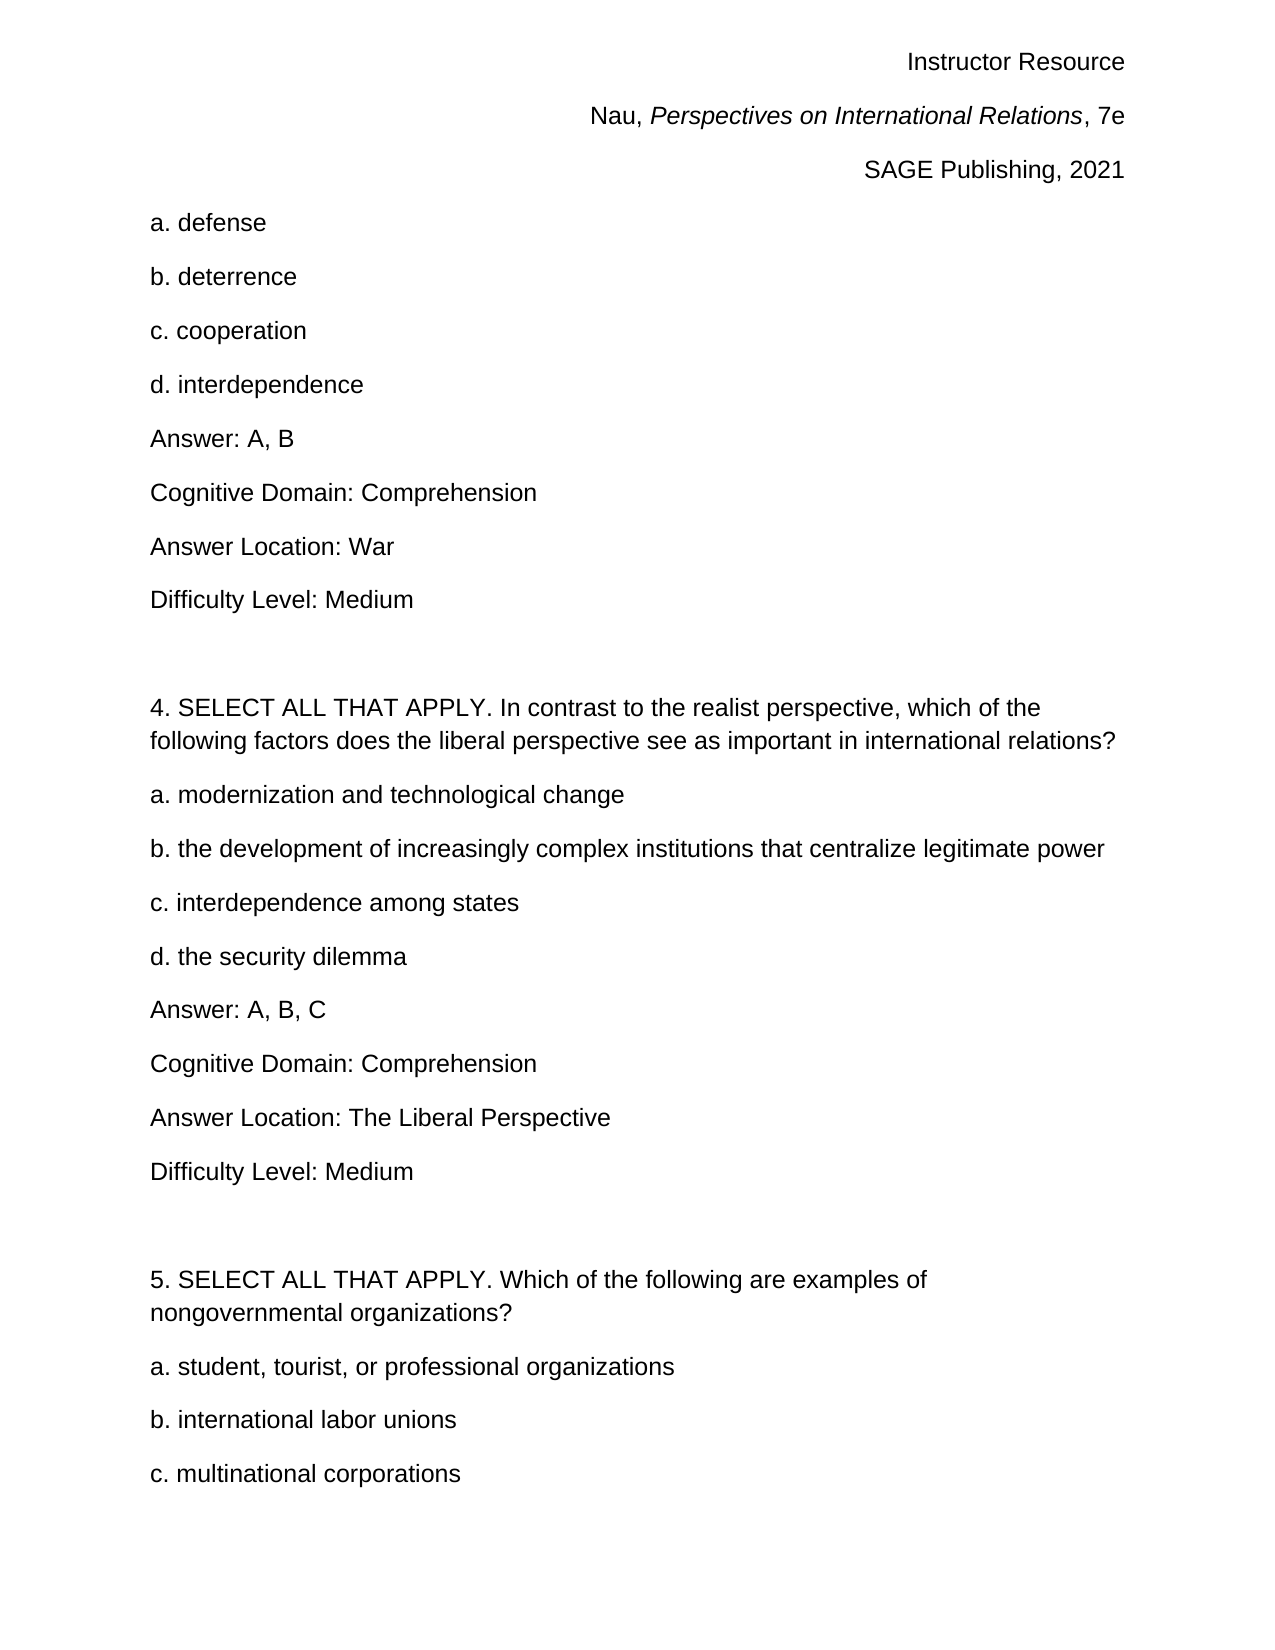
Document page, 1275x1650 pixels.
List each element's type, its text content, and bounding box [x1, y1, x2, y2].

text d. interdependence [150, 370, 1125, 399]
text Cognitive Domain: Comprehension [150, 478, 1125, 506]
text c. interdependence among states [150, 888, 1125, 916]
text c. multinational corporations [150, 1459, 1125, 1488]
text Difficulty Level: Medium [150, 1157, 1125, 1186]
text Answer: A, B [150, 424, 1125, 453]
text 5. SELECT ALL THAT APPLY. Which of the following are examples of nongovernmental organizations? [150, 1265, 1125, 1326]
text b. deterrence [150, 262, 1125, 291]
text Answer Location: War [150, 532, 1125, 560]
text Difficulty Level: Medium [150, 585, 1125, 614]
text a. student, tourist, or professional organizations [150, 1352, 1125, 1380]
text Cognitive Domain: Comprehension [150, 1049, 1125, 1078]
text c. cooperation [150, 316, 1125, 345]
text 4. SELECT ALL THAT APPLY. In contrast to the realist perspective, which of the following factors does the liberal perspective see as important in international relations? [150, 693, 1125, 755]
text b. international labor unions [150, 1405, 1125, 1434]
text d. the security dilemma [150, 942, 1125, 970]
text a. modernization and technological change [150, 780, 1125, 809]
text Answer Location: The Liberal Perspective [150, 1103, 1125, 1132]
text Answer: A, B, C [150, 995, 1125, 1024]
text a. defense [150, 208, 1125, 237]
text b. the development of increasingly complex institutions that centralize legitimate power [150, 834, 1125, 863]
